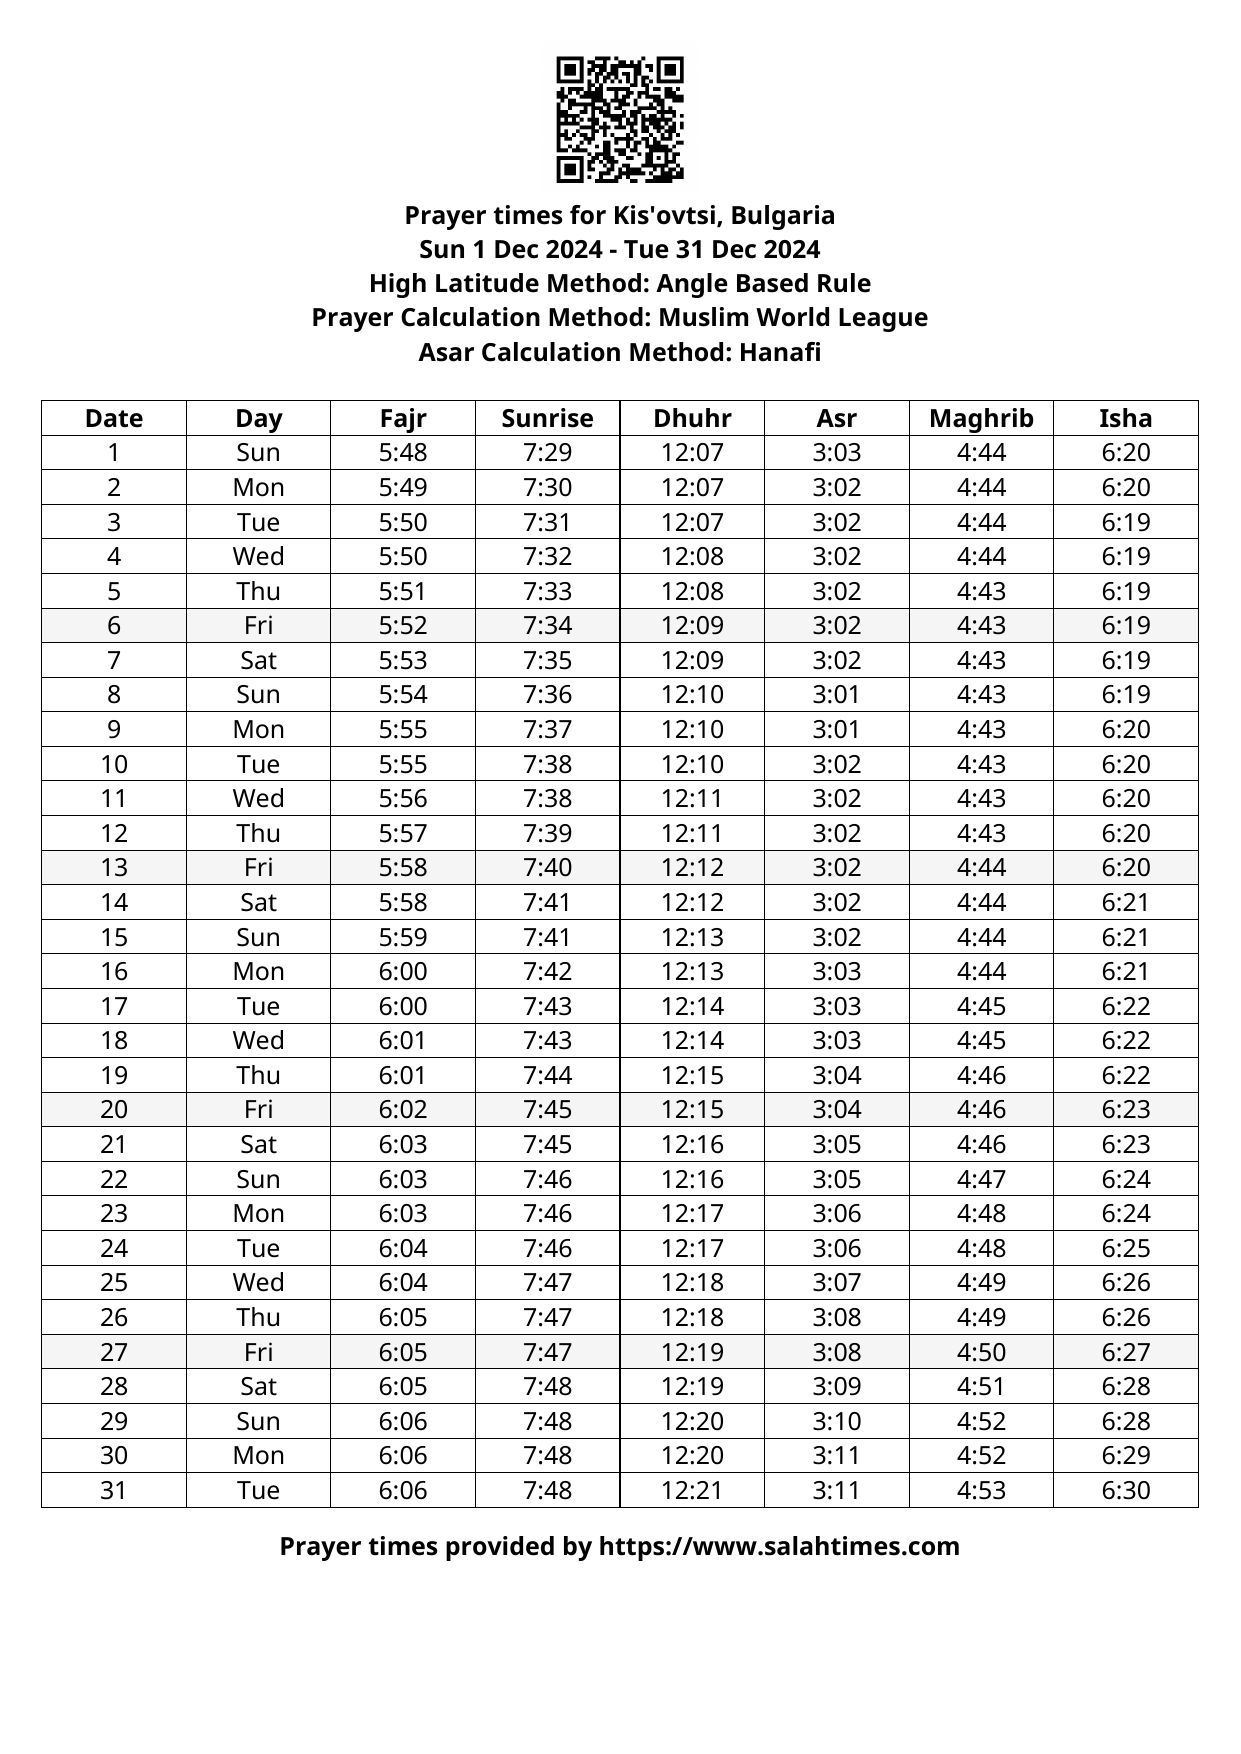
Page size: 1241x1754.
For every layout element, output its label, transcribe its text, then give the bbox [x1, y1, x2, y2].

table_cell 3:02 [765, 816, 909, 849]
table_cell 6:06 [331, 1404, 475, 1437]
table_cell 7:38 [476, 781, 619, 815]
table_cell 4:49 [910, 1266, 1053, 1299]
table_cell 12:17 [621, 1196, 764, 1230]
table_cell 7:43 [476, 989, 619, 1022]
table_cell 7:48 [476, 1369, 619, 1403]
table_cell 7:39 [476, 816, 619, 849]
table_cell 5:51 [331, 574, 475, 607]
table_cell 12:19 [621, 1369, 764, 1403]
table_cell 12:18 [621, 1266, 764, 1299]
table_cell 12:21 [621, 1473, 764, 1507]
table_cell Tue [187, 747, 330, 780]
table_cell Sun [187, 1404, 330, 1437]
table_header Day [187, 401, 330, 434]
table_cell 12:14 [621, 1024, 764, 1057]
table_cell 4:48 [910, 1231, 1053, 1264]
table_cell 12:12 [621, 885, 764, 919]
table_cell 4:45 [910, 1024, 1053, 1057]
table_cell 3:02 [765, 505, 909, 538]
table_cell 12:14 [621, 989, 764, 1022]
table_cell 12:18 [621, 1300, 764, 1334]
table_cell 4:43 [910, 712, 1053, 746]
table_cell 3:02 [765, 851, 909, 884]
table_cell 3:02 [765, 609, 909, 642]
table_cell 3:10 [765, 1404, 909, 1437]
table_cell Sun [187, 436, 330, 469]
table_cell 4:48 [910, 1196, 1053, 1230]
table_cell 3:04 [765, 1093, 909, 1126]
table_cell 6:26 [1054, 1300, 1198, 1334]
table_cell 12:08 [621, 539, 764, 573]
table_cell 7:46 [476, 1231, 619, 1264]
table_cell 6:19 [1054, 643, 1198, 677]
table_cell 3:05 [765, 1127, 909, 1161]
table_cell 3:02 [765, 643, 909, 677]
table_cell 4 [42, 539, 186, 573]
table_cell 5:55 [331, 747, 475, 780]
table_cell 3:05 [765, 1162, 909, 1195]
table_cell 7:42 [476, 954, 619, 988]
table_cell 7:48 [476, 1404, 619, 1437]
table_cell 7:45 [476, 1127, 619, 1161]
table_cell 6:06 [331, 1439, 475, 1472]
table_cell 7:31 [476, 505, 619, 538]
table_cell 7:29 [476, 436, 619, 469]
table_cell 4:43 [910, 816, 1053, 849]
table_header Isha [1054, 401, 1198, 434]
picture [542, 41, 699, 198]
table_cell Tue [187, 1473, 330, 1507]
table_cell Mon [187, 712, 330, 746]
table_cell Sun [187, 1162, 330, 1195]
table_cell 6:21 [1054, 920, 1198, 953]
table_cell 3:01 [765, 712, 909, 746]
table_cell 3:02 [765, 885, 909, 919]
table_cell 19 [42, 1058, 186, 1092]
table_cell 2 [42, 470, 186, 504]
table_cell 6:22 [1054, 989, 1198, 1022]
text Asar Calculation Method: Hanafi [42, 334, 1198, 368]
table_cell 5:48 [331, 436, 475, 469]
table_cell 8 [42, 678, 186, 711]
table_cell 3:11 [765, 1473, 909, 1507]
table_cell 3:02 [765, 920, 909, 953]
table_cell 27 [42, 1335, 186, 1368]
table_cell 6:24 [1054, 1196, 1198, 1230]
text High Latitude Method: Angle Based Rule [42, 266, 1198, 300]
table_cell 4:52 [910, 1404, 1053, 1437]
table_cell 6:20 [1054, 747, 1198, 780]
table_cell 22 [42, 1162, 186, 1195]
table_cell 3:06 [765, 1231, 909, 1264]
text Sun 1 Dec 2024 - Tue 31 Dec 2024 [42, 232, 1198, 266]
table_cell 5:54 [331, 678, 475, 711]
table_cell 6:05 [331, 1335, 475, 1368]
table_cell Thu [187, 1058, 330, 1092]
table_cell 12:16 [621, 1127, 764, 1161]
table_cell 29 [42, 1404, 186, 1437]
table_cell 12:13 [621, 920, 764, 953]
table_cell Mon [187, 1439, 330, 1472]
table_cell 3:09 [765, 1369, 909, 1403]
table_cell 6:05 [331, 1369, 475, 1403]
table_cell 4:43 [910, 781, 1053, 815]
table_cell 4:51 [910, 1369, 1053, 1403]
table_cell 7:48 [476, 1473, 619, 1507]
table_cell 4:43 [910, 643, 1053, 677]
table_cell 6:23 [1054, 1127, 1198, 1161]
table_cell 4:50 [910, 1335, 1053, 1368]
table_cell Wed [187, 1024, 330, 1057]
table_cell 5 [42, 574, 186, 607]
table_cell 5:56 [331, 781, 475, 815]
table_cell 6:20 [1054, 436, 1198, 469]
table_cell Fri [187, 609, 330, 642]
table_cell 7:41 [476, 920, 619, 953]
table_cell 12:07 [621, 470, 764, 504]
table_cell 12:09 [621, 609, 764, 642]
text Prayer times for Kis'ovtsi, Bulgaria [42, 198, 1198, 232]
table_cell 6:28 [1054, 1369, 1198, 1403]
table_cell 4:44 [910, 885, 1053, 919]
table_cell Thu [187, 816, 330, 849]
table_cell 12:19 [621, 1335, 764, 1368]
table_cell 3:03 [765, 436, 909, 469]
table_cell Sun [187, 678, 330, 711]
table_cell 15 [42, 920, 186, 953]
table_cell 4:44 [910, 851, 1053, 884]
table_cell 12:13 [621, 954, 764, 988]
table_cell Sun [187, 920, 330, 953]
table_cell 7:44 [476, 1058, 619, 1092]
table_cell 6:00 [331, 989, 475, 1022]
table_cell 7:35 [476, 643, 619, 677]
table_cell 3:07 [765, 1266, 909, 1299]
table_header Fajr [331, 401, 475, 434]
table_cell 7:36 [476, 678, 619, 711]
table_cell 4:43 [910, 678, 1053, 711]
table_cell 6:20 [1054, 712, 1198, 746]
table_cell 11 [42, 781, 186, 815]
table_cell 9 [42, 712, 186, 746]
table_cell 6:21 [1054, 954, 1198, 988]
table_cell 1 [42, 436, 186, 469]
table_cell 6:03 [331, 1196, 475, 1230]
table_cell 4:49 [910, 1300, 1053, 1334]
table_cell 12:17 [621, 1231, 764, 1264]
table_cell 6:19 [1054, 539, 1198, 573]
table_cell Mon [187, 470, 330, 504]
table_cell Thu [187, 574, 330, 607]
table_cell 6:25 [1054, 1231, 1198, 1264]
table_cell Fri [187, 851, 330, 884]
table_header Maghrib [910, 401, 1053, 434]
table_cell 5:55 [331, 712, 475, 746]
table_cell 6:20 [1054, 781, 1198, 815]
table_cell 7:33 [476, 574, 619, 607]
table_cell Fri [187, 1335, 330, 1368]
table_cell 4:43 [910, 609, 1053, 642]
table_cell 6:20 [1054, 851, 1198, 884]
table_cell 24 [42, 1231, 186, 1264]
table_cell 3:04 [765, 1058, 909, 1092]
table_cell 3:08 [765, 1300, 909, 1334]
table_cell 6 [42, 609, 186, 642]
table_cell 3:02 [765, 781, 909, 815]
table_cell 4:52 [910, 1439, 1053, 1472]
table_cell 3:11 [765, 1439, 909, 1472]
table_cell 4:47 [910, 1162, 1053, 1195]
table_cell 6:06 [331, 1473, 475, 1507]
table_cell 4:44 [910, 920, 1053, 953]
table_cell 6:21 [1054, 885, 1198, 919]
table_cell 6:00 [331, 954, 475, 988]
table_cell 17 [42, 989, 186, 1022]
table_cell 18 [42, 1024, 186, 1057]
table_cell 7:45 [476, 1093, 619, 1126]
table_cell 26 [42, 1300, 186, 1334]
table_cell 7:32 [476, 539, 619, 573]
table_cell 4:46 [910, 1093, 1053, 1126]
table_cell 12 [42, 816, 186, 849]
table_cell Sat [187, 1369, 330, 1403]
table_cell 7:46 [476, 1162, 619, 1195]
table_cell 12:11 [621, 816, 764, 849]
table_cell 28 [42, 1369, 186, 1403]
table_cell 7:37 [476, 712, 619, 746]
table_cell Mon [187, 1196, 330, 1230]
table_cell 12:15 [621, 1093, 764, 1126]
table_cell 5:57 [331, 816, 475, 849]
table_cell 6:05 [331, 1300, 475, 1334]
table_cell 4:46 [910, 1127, 1053, 1161]
table_cell 3:02 [765, 470, 909, 504]
table_cell 4:44 [910, 505, 1053, 538]
table_cell 7:46 [476, 1196, 619, 1230]
table_cell Wed [187, 781, 330, 815]
table_cell 6:01 [331, 1058, 475, 1092]
table_cell 12:10 [621, 712, 764, 746]
table_cell Wed [187, 1266, 330, 1299]
table_cell 3:03 [765, 954, 909, 988]
table_cell 6:04 [331, 1231, 475, 1264]
table_cell 7:41 [476, 885, 619, 919]
table_cell 6:26 [1054, 1266, 1198, 1299]
table_cell 12:07 [621, 436, 764, 469]
table_cell 21 [42, 1127, 186, 1161]
table_header Date [42, 401, 186, 434]
table_cell 12:20 [621, 1404, 764, 1437]
table_cell 5:49 [331, 470, 475, 504]
table_cell Sat [187, 885, 330, 919]
table_cell 4:53 [910, 1473, 1053, 1507]
table_cell 7:34 [476, 609, 619, 642]
table_cell 30 [42, 1439, 186, 1472]
table_cell 7:40 [476, 851, 619, 884]
table_cell 6:22 [1054, 1024, 1198, 1057]
table_cell Tue [187, 1231, 330, 1264]
table_header Asr [765, 401, 909, 434]
table_cell 4:45 [910, 989, 1053, 1022]
table_cell 6:27 [1054, 1335, 1198, 1368]
table_cell 7 [42, 643, 186, 677]
table_cell Tue [187, 989, 330, 1022]
table_cell 6:29 [1054, 1439, 1198, 1472]
table_cell 31 [42, 1473, 186, 1507]
table_cell 7:43 [476, 1024, 619, 1057]
table_cell 6:30 [1054, 1473, 1198, 1507]
table_cell Thu [187, 1300, 330, 1334]
table_cell 3 [42, 505, 186, 538]
table_cell 3:08 [765, 1335, 909, 1368]
table_cell 4:44 [910, 539, 1053, 573]
table_cell Sat [187, 1127, 330, 1161]
table_cell 7:30 [476, 470, 619, 504]
table_cell 3:02 [765, 574, 909, 607]
table_cell 13 [42, 851, 186, 884]
table_cell 7:47 [476, 1300, 619, 1334]
table_cell 12:20 [621, 1439, 764, 1472]
table_cell 12:10 [621, 747, 764, 780]
table_cell 7:48 [476, 1439, 619, 1472]
table_cell 6:02 [331, 1093, 475, 1126]
table_cell 5:53 [331, 643, 475, 677]
table_cell 4:43 [910, 747, 1053, 780]
text Prayer Calculation Method: Muslim World League [42, 300, 1198, 334]
table_cell 6:04 [331, 1266, 475, 1299]
table_cell 12:12 [621, 851, 764, 884]
table_cell 14 [42, 885, 186, 919]
table_cell 12:09 [621, 643, 764, 677]
table_cell 5:50 [331, 505, 475, 538]
table_cell 7:47 [476, 1335, 619, 1368]
table_cell 6:22 [1054, 1058, 1198, 1092]
table_cell 5:52 [331, 609, 475, 642]
table_cell 23 [42, 1196, 186, 1230]
table_cell 3:02 [765, 539, 909, 573]
table_cell 12:15 [621, 1058, 764, 1092]
table_cell 3:06 [765, 1196, 909, 1230]
table_cell 3:03 [765, 989, 909, 1022]
table_cell 3:02 [765, 747, 909, 780]
table_cell 12:10 [621, 678, 764, 711]
table_cell 4:44 [910, 436, 1053, 469]
table_cell 6:19 [1054, 609, 1198, 642]
table_cell Wed [187, 539, 330, 573]
table_cell 6:03 [331, 1162, 475, 1195]
table_cell 6:28 [1054, 1404, 1198, 1437]
table_cell 5:58 [331, 851, 475, 884]
table_cell 4:46 [910, 1058, 1053, 1092]
table_cell 5:58 [331, 885, 475, 919]
table_cell Sat [187, 643, 330, 677]
table_cell 12:11 [621, 781, 764, 815]
table_cell 6:01 [331, 1024, 475, 1057]
table_cell 10 [42, 747, 186, 780]
table_cell 6:24 [1054, 1162, 1198, 1195]
table_cell Mon [187, 954, 330, 988]
table_cell 12:07 [621, 505, 764, 538]
table_cell 6:19 [1054, 574, 1198, 607]
table_cell 20 [42, 1093, 186, 1126]
table_cell 6:19 [1054, 505, 1198, 538]
table_cell Tue [187, 505, 330, 538]
table_cell 12:16 [621, 1162, 764, 1195]
table_cell 6:03 [331, 1127, 475, 1161]
table_cell 3:01 [765, 678, 909, 711]
table_header Sunrise [476, 401, 619, 434]
table_cell 25 [42, 1266, 186, 1299]
table_cell 5:59 [331, 920, 475, 953]
table_cell 6:20 [1054, 816, 1198, 849]
table_cell 6:20 [1054, 470, 1198, 504]
table_header Dhuhr [621, 401, 764, 434]
text Prayer times provided by https://www.salahtimes.com [42, 1528, 1198, 1563]
table_cell 4:43 [910, 574, 1053, 607]
table_cell 7:47 [476, 1266, 619, 1299]
table_cell 3:03 [765, 1024, 909, 1057]
table_cell 6:19 [1054, 678, 1198, 711]
table_cell 4:44 [910, 470, 1053, 504]
table_cell 6:23 [1054, 1093, 1198, 1126]
table_cell Fri [187, 1093, 330, 1126]
table_cell 4:44 [910, 954, 1053, 988]
table_cell 7:38 [476, 747, 619, 780]
table_cell 16 [42, 954, 186, 988]
table_cell 5:50 [331, 539, 475, 573]
table_cell 12:08 [621, 574, 764, 607]
